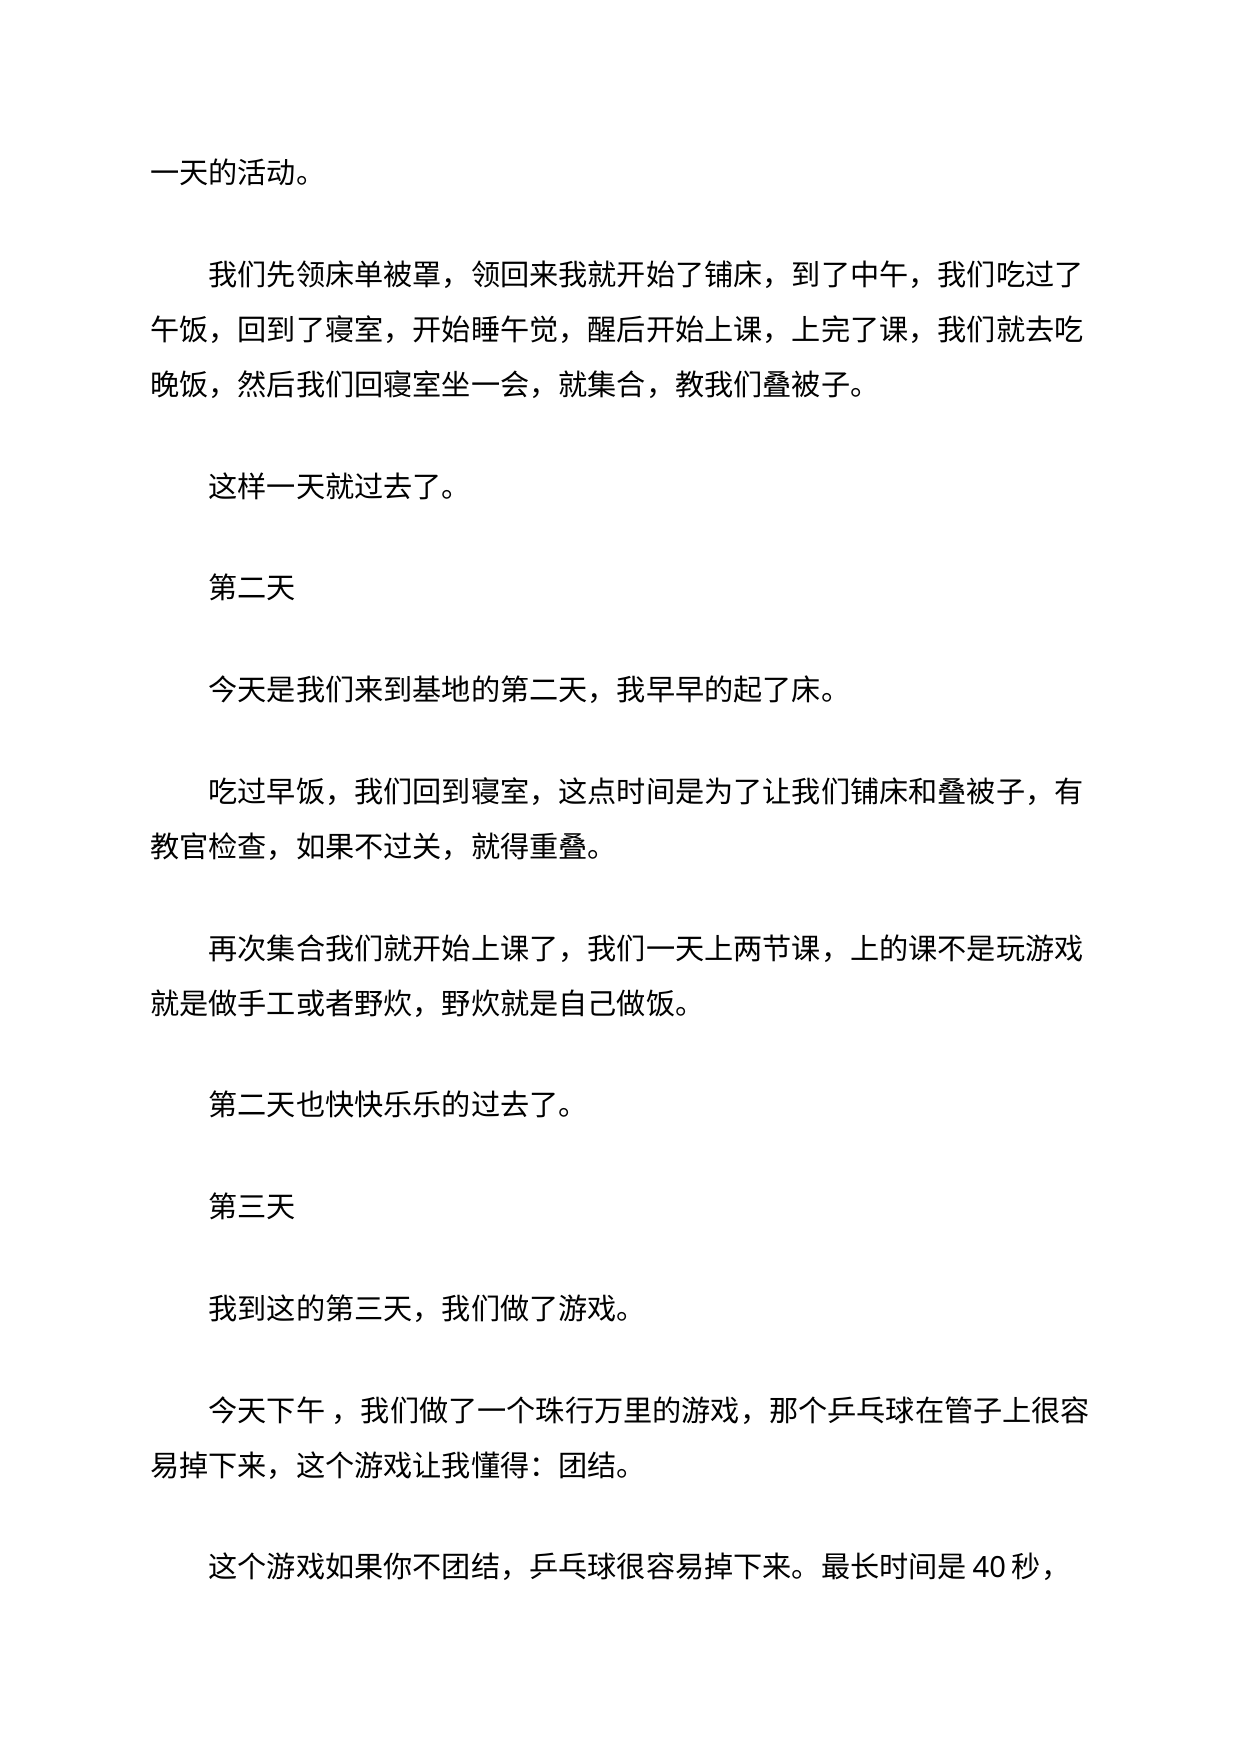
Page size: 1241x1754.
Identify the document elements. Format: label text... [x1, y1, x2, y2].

text 今天是我们来到基地的第二天，我早早的起了床。 [150, 667, 1090, 709]
text 我到这的第三天，我们做了游戏。 [150, 1286, 1090, 1328]
text 今天下午 ，我们做了一个珠行万里的游戏，那个乒乓球在管子上很容易掉下来，这个游戏让我懂得：团结。 [150, 1387, 1090, 1484]
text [150, 150, 1090, 192]
text 第三天 [150, 1184, 1090, 1226]
text 第二天 [150, 565, 1090, 607]
text 这样一天就过去了。 [150, 463, 1090, 506]
text 我们先领床单被罩，领回来我就开始了铺床，到了中午，我们吃过了午饭，回到了寝室，开始睡午觉，醒后开始上课，上完了课，我们就去吃晚饭，然后我们回寝室坐一会，就集合，教我们叠被子。 [150, 252, 1090, 404]
text 第二天也快快乐乐的过去了。 [150, 1082, 1090, 1124]
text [150, 1544, 1090, 1586]
text 再次集合我们就开始上课了，我们一天上两节课，上的课不是玩游戏就是做手工或者野炊，野炊就是自己做饭。 [150, 925, 1090, 1022]
text 吃过早饭，我们回到寝室，这点时间是为了让我们铺床和叠被子，有教官检查，如果不过关，就得重叠。 [150, 769, 1090, 866]
